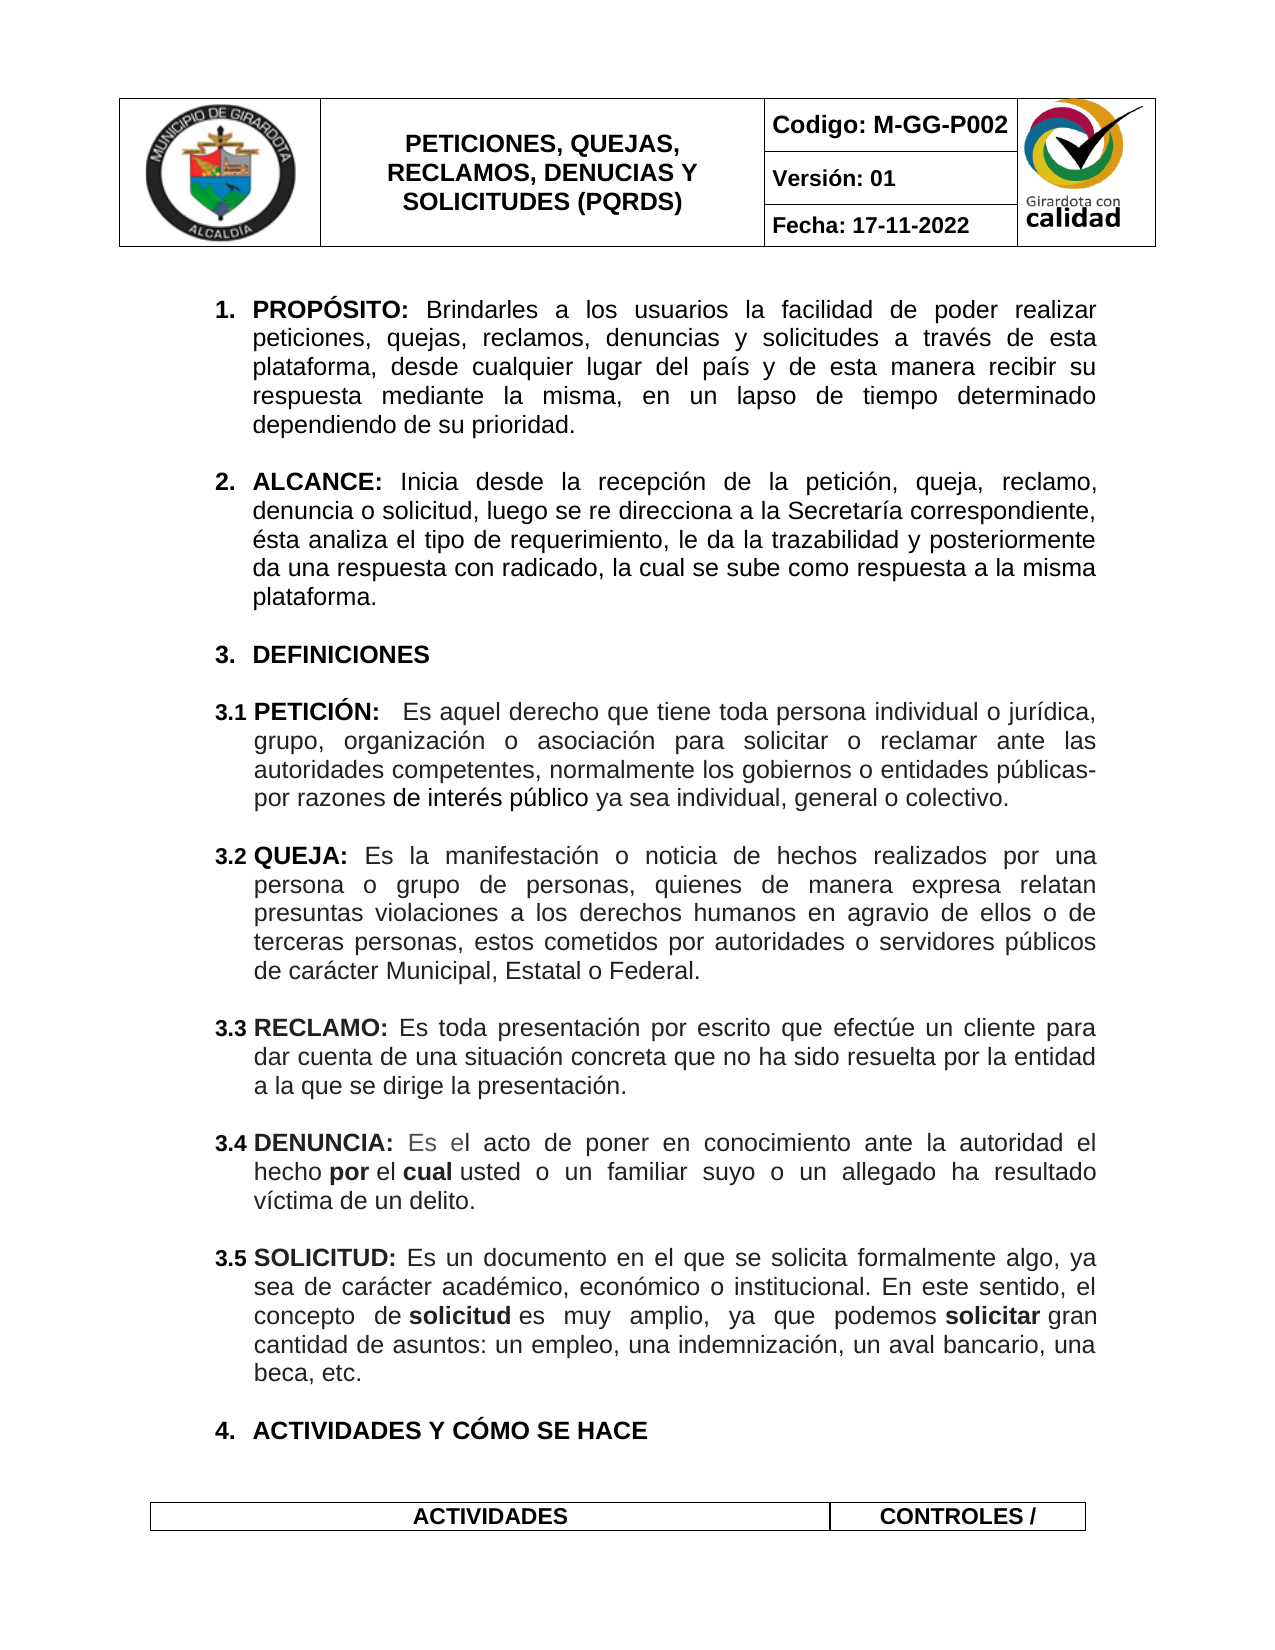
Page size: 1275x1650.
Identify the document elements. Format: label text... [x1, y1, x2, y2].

table_header ACTIVIDADES [151, 1503, 829, 1529]
table_header CONTROLES / REGISTRO [831, 1503, 1085, 1529]
picture [145, 104, 297, 243]
list DEFINICIONES [215, 640, 1098, 668]
list ACTIVIDADES Y CÓMO SE HACE [215, 1416, 1098, 1445]
list DENUNCIA: Es el acto de poner en conocimiento ante la autoridad el hecho por el cual usted o un familiar suyo o un allegado ha resultado víctima de un delito. [215, 1128, 1098, 1215]
list PETICIÓN: Es aquel derecho que tiene toda persona individual o jurídica, grupo, organización o asociación para solicitar o reclamar ante las autoridades competentes, normalmente los gobiernos o entidades públicas- por razones de interés público ya sea individual, general o colectivo. [215, 697, 1098, 812]
list QUEJA: Es la manifestación o noticia de hechos realizados por una persona o grupo de personas, quienes de manera expresa relatan presuntas violaciones a los derechos humanos en agravio de ellos o de terceras personas, estos cometidos por autoridades o servidores públicos de carácter Municipal, Estatal o Federal. [215, 841, 1098, 985]
list ALCANCE: Inicia desde la recepción de la petición, queja, reclamo, denuncia o solicitud, luego se re direcciona a la Secretaría correspondiente, ésta analiza el tipo de requerimiento, le da la trazabilidad y posteriormente da una respuesta con radicado, la cual se sube como respuesta a la misma plataforma. [215, 467, 1098, 611]
picture [1024, 98, 1144, 227]
list SOLICITUD: Es un documento en el que se solicita formalmente algo, ya sea de carácter académico, económico o institucional. En este sentido, el concepto de solicitud es muy amplio, ya que podemos solicitar gran cantidad de asuntos: un empleo, una indemnización, un aval bancario, una beca, etc. [215, 1243, 1098, 1387]
list RECLAMO: Es toda presentación por escrito que efectúe un cliente para dar cuenta de una situación concreta que no ha sido resuelta por la entidad a la que se dirige la presentación. [215, 1013, 1098, 1100]
list PROPÓSITO: Brindarles a los usuarios la facilidad de poder realizar peticiones, quejas, reclamos, denuncias y solicitudes a través de esta plataforma, desde cualquier lugar del país y de esta manera recibir su respuesta mediante la misma, en un lapso de tiempo determinado dependiendo de su prioridad. [215, 295, 1098, 438]
